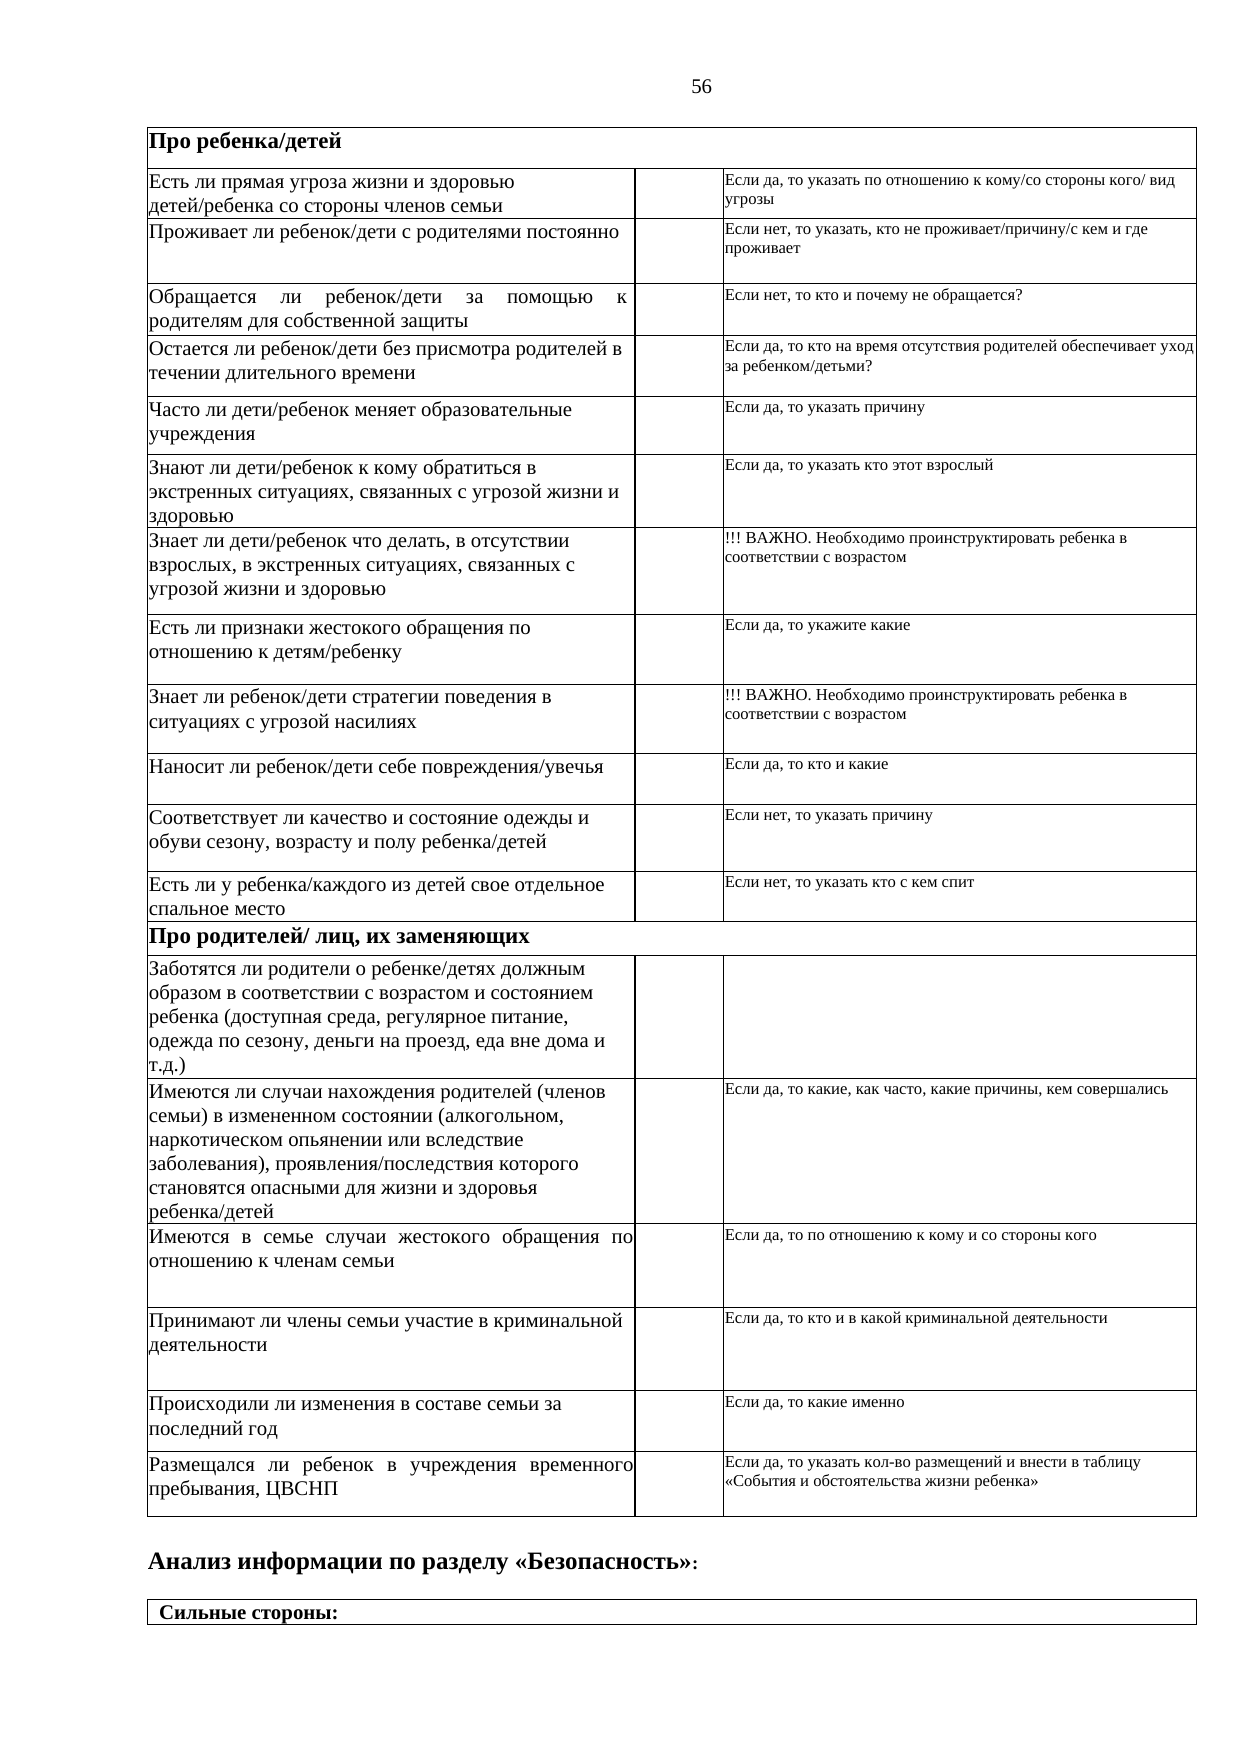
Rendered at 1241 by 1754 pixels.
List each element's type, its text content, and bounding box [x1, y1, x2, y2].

table_cell [636, 1391, 723, 1451]
table_cell Есть ли у ребенка/каждого из детей свое отдельное спальное место [148, 872, 634, 921]
table_cell Если да, то указать кол-во размещений и внести в таблицу «События и обстоятельства жизни ребенка» [724, 1452, 1196, 1516]
table_cell [636, 397, 723, 454]
table_cell [636, 169, 723, 217]
table_cell Если да, то кто и в какой криминальной деятельности [724, 1308, 1196, 1390]
table_cell !!! ВАЖНО. Необходимо проинструктировать ребенка в соответствии с возрастом [724, 528, 1196, 614]
table_cell [636, 528, 723, 614]
table_cell Остается ли ребенок/дети без присмотра родителей в течении длительного времени [148, 336, 634, 396]
table_cell Если да, то укажите какие [724, 615, 1196, 683]
table_cell Есть ли прямая угроза жизни и здоровью детей/ребенка со стороны членов семьи [148, 169, 634, 217]
table_cell Принимают ли члены семьи участие в криминальной деятельности [148, 1308, 634, 1390]
table_cell [636, 872, 723, 921]
table_cell [636, 1224, 723, 1307]
table_cell Про родителей/ лиц, их заменяющих [148, 922, 1196, 955]
table_cell [636, 1079, 723, 1223]
table_cell Знает ли ребенок/дети стратегии поведения в ситуациях с угрозой насилиях [148, 685, 634, 753]
table_cell Если да, то какие именно [724, 1391, 1196, 1451]
table_cell Есть ли признаки жестокого обращения по отношению к детям/ребенку [148, 615, 634, 683]
table_cell Знают ли дети/ребенок к кому обратиться в экстренных ситуациях, связанных с угрозой жизни и здоровью [148, 455, 634, 527]
table_cell Часто ли дети/ребенок меняет образовательные учреждения [148, 397, 634, 454]
table_cell Если да, то кто и какие [724, 754, 1196, 804]
table_cell [636, 219, 723, 283]
table_cell Если да, то какие, как часто, какие причины, кем совершались [724, 1079, 1196, 1223]
table_cell [636, 1308, 723, 1390]
table_cell Размещался ли ребенок в учреждения временного пребывания, ЦВСНП [148, 1452, 634, 1516]
table_cell Если нет, то указать причину [724, 805, 1196, 871]
table_cell [636, 754, 723, 804]
table_cell Если да, то по отношению к кому и со стороны кого [724, 1224, 1196, 1307]
table_cell Имеются в семье случаи жестокого обращения по отношению к членам семьи [148, 1224, 634, 1307]
table_cell [724, 956, 1196, 1078]
table_cell Соответствует ли качество и состояние одежды и обуви сезону, возрасту и полу ребенка/детей [148, 805, 634, 871]
table_cell Если да, то указать причину [724, 397, 1196, 454]
table_cell Про ребенка/детей [148, 128, 1196, 168]
table_cell Если да, то указать кто этот взрослый [724, 455, 1196, 527]
table_cell Обращается ли ребенок/дети за помощью к родителям для собственной защиты [148, 284, 634, 335]
table_cell [636, 455, 723, 527]
table_cell Наносит ли ребенок/дети себе повреждения/увечья [148, 754, 634, 804]
table_cell [636, 1452, 723, 1516]
table_cell [636, 956, 723, 1078]
table_cell [636, 615, 723, 683]
table_header Сильные стороны: [148, 1600, 1196, 1624]
table_cell !!! ВАЖНО. Необходимо проинструктировать ребенка в соответствии с возрастом [724, 685, 1196, 753]
table_cell Если нет, то указать кто с кем спит [724, 872, 1196, 921]
table_cell Если нет, то кто и почему не обращается? [724, 284, 1196, 335]
table_cell [636, 685, 723, 753]
table_cell [636, 284, 723, 335]
table_cell Имеются ли случаи нахождения родителей (членов семьи) в измененном состоянии (алкогольном, наркотическом опьянении или вследствие заболевания), проявления/последствия которого становятся опасными для жизни и здоровья ребенка/детей [148, 1079, 634, 1223]
table_cell [636, 805, 723, 871]
table_cell Проживает ли ребенок/дети с родителями постоянно [148, 219, 634, 283]
table_cell Если да, то кто на время отсутствия родителей обеспечивает уход за ребенком/детьми? [724, 336, 1196, 396]
table_cell Если нет, то указать, кто не проживает/причину/с кем и где проживает [724, 219, 1196, 283]
table_cell Если да, то указать по отношению к кому/со стороны кого/ вид угрозы [724, 169, 1196, 217]
table_cell Знает ли дети/ребенок что делать, в отсутствии взрослых, в экстренных ситуациях, связанных с угрозой жизни и здоровью [148, 528, 634, 614]
table_cell Заботятся ли родители о ребенке/детях должным образом в соответствии с возрастом и состоянием ребенка (доступная среда, регулярное питание, одежда по сезону, деньги на проезд, еда вне дома и т.д.) [148, 956, 634, 1078]
text Анализ информации по разделу «Безопасность»: [148, 1546, 1181, 1575]
table_cell [636, 336, 723, 396]
table_cell Происходили ли изменения в составе семьи за последний год [148, 1391, 634, 1451]
